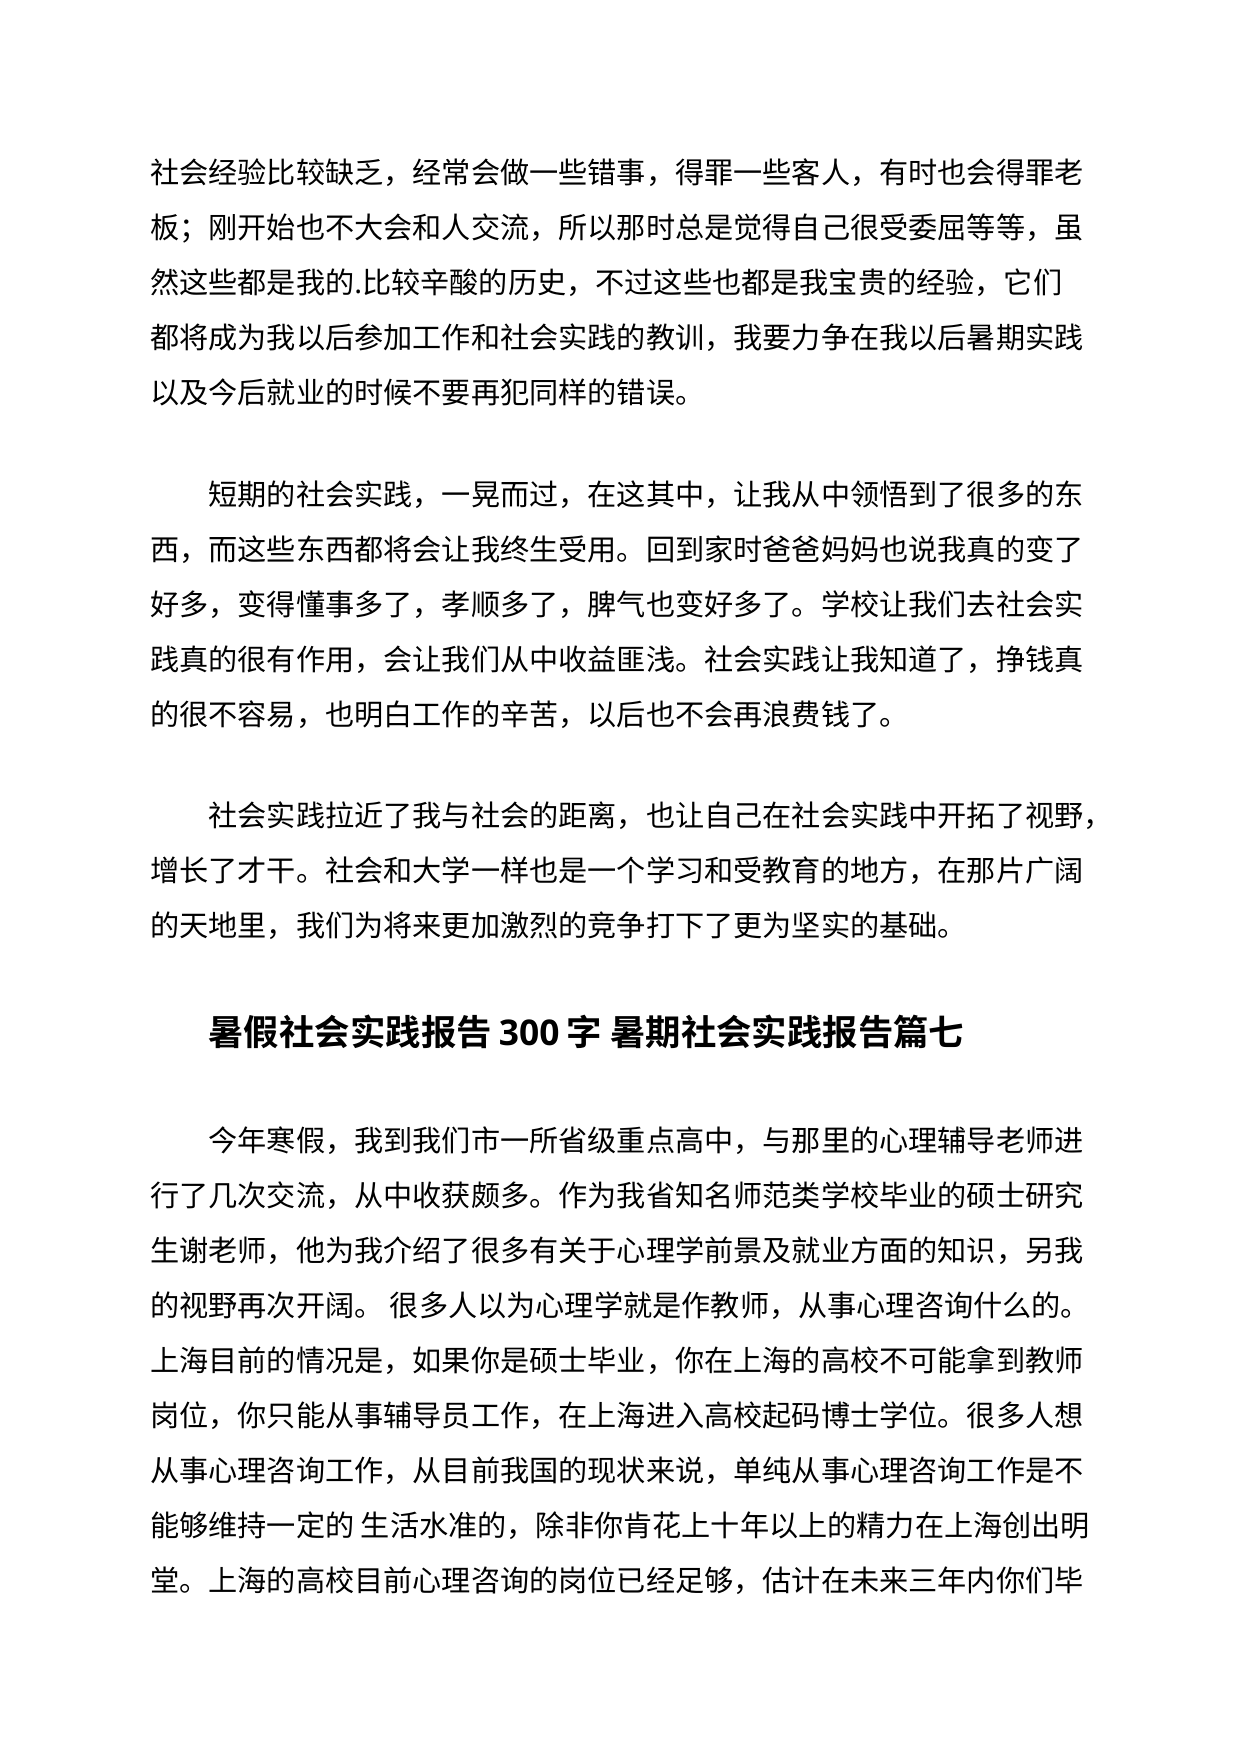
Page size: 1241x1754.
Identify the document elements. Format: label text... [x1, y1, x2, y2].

text 社会实践拉近了我与社会的距离，也让自己在社会实践中开拓了视野，增长了才干。社会和大学一样也是一个学习和受教育的地方，在那片广阔的天地里，我们为将来更加激烈的竞争打下了更为坚实的基础。 [150, 793, 1090, 945]
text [150, 150, 1090, 412]
text 短期的社会实践，一晃而过，在这其中，让我从中领悟到了很多的东西，而这些东西都将会让我终生受用。回到家时爸爸妈妈也说我真的变了好多，变得懂事多了，孝顺多了，脾气也变好多了。学校让我们去社会实践真的很有作用，会让我们从中收益匪浅。社会实践让我知道了，挣钱真的很不容易，也明白工作的辛苦，以后也不会再浪费钱了。 [150, 471, 1090, 733]
text 暑假社会实践报告300字 暑期社会实践报告篇七 [150, 1004, 1090, 1056]
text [150, 1118, 1090, 1599]
